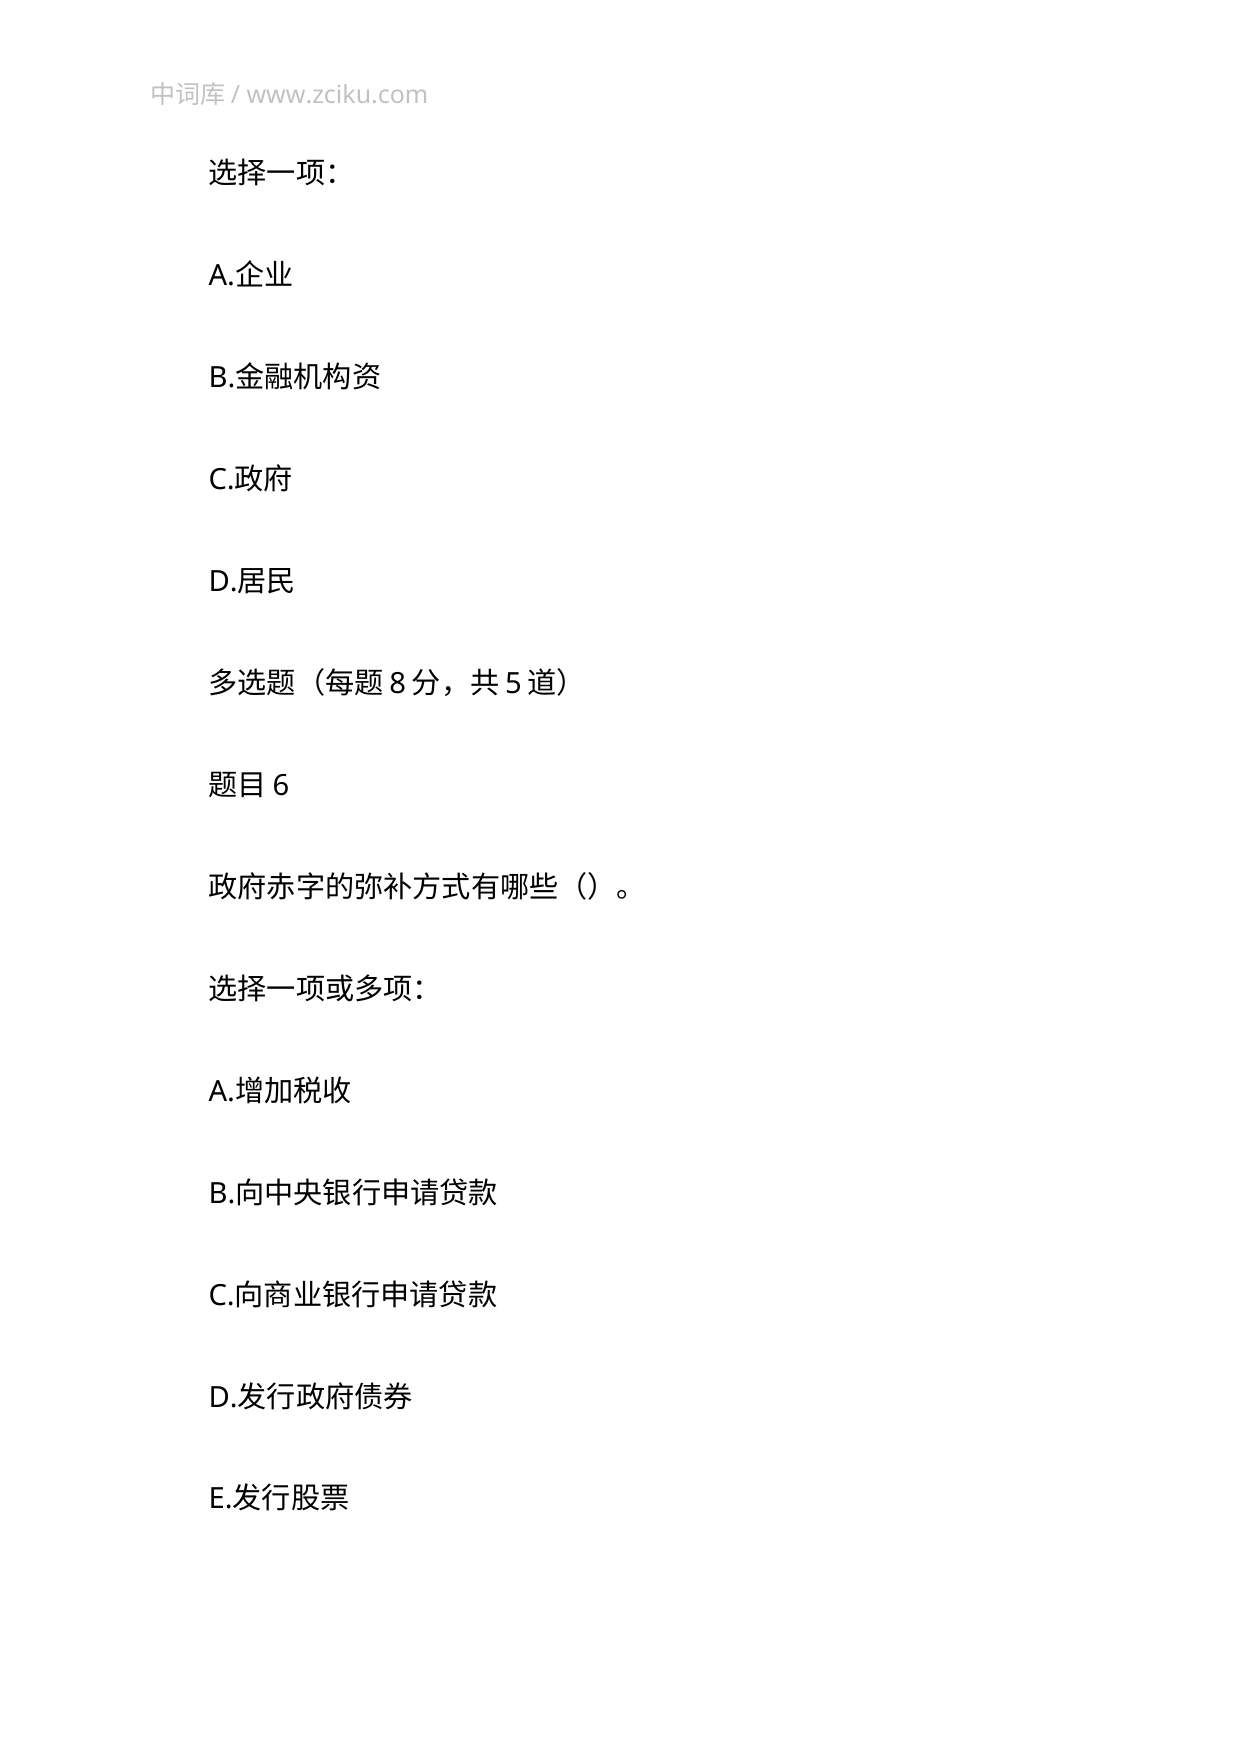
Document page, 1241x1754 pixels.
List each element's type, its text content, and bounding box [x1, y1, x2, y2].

text C.向商业银行申请贷款 [150, 1271, 1090, 1313]
text E.发行股票 [150, 1475, 1090, 1517]
text B.向中央银行申请贷款 [150, 1169, 1090, 1212]
text 多选题（每题8分，共5道） [150, 660, 1090, 702]
text D.居民 [150, 558, 1090, 600]
text A.企业 [150, 252, 1090, 294]
text C.政府 [150, 456, 1090, 498]
text 题目6 [150, 762, 1090, 804]
text D.发行政府债券 [150, 1373, 1090, 1416]
text 选择一项或多项： [150, 965, 1090, 1008]
text B.金融机构资 [150, 354, 1090, 396]
text 政府赤字的弥补方式有哪些（）。 [150, 864, 1090, 906]
text 选择一项： [150, 150, 1090, 192]
text A.增加税收 [150, 1067, 1090, 1109]
